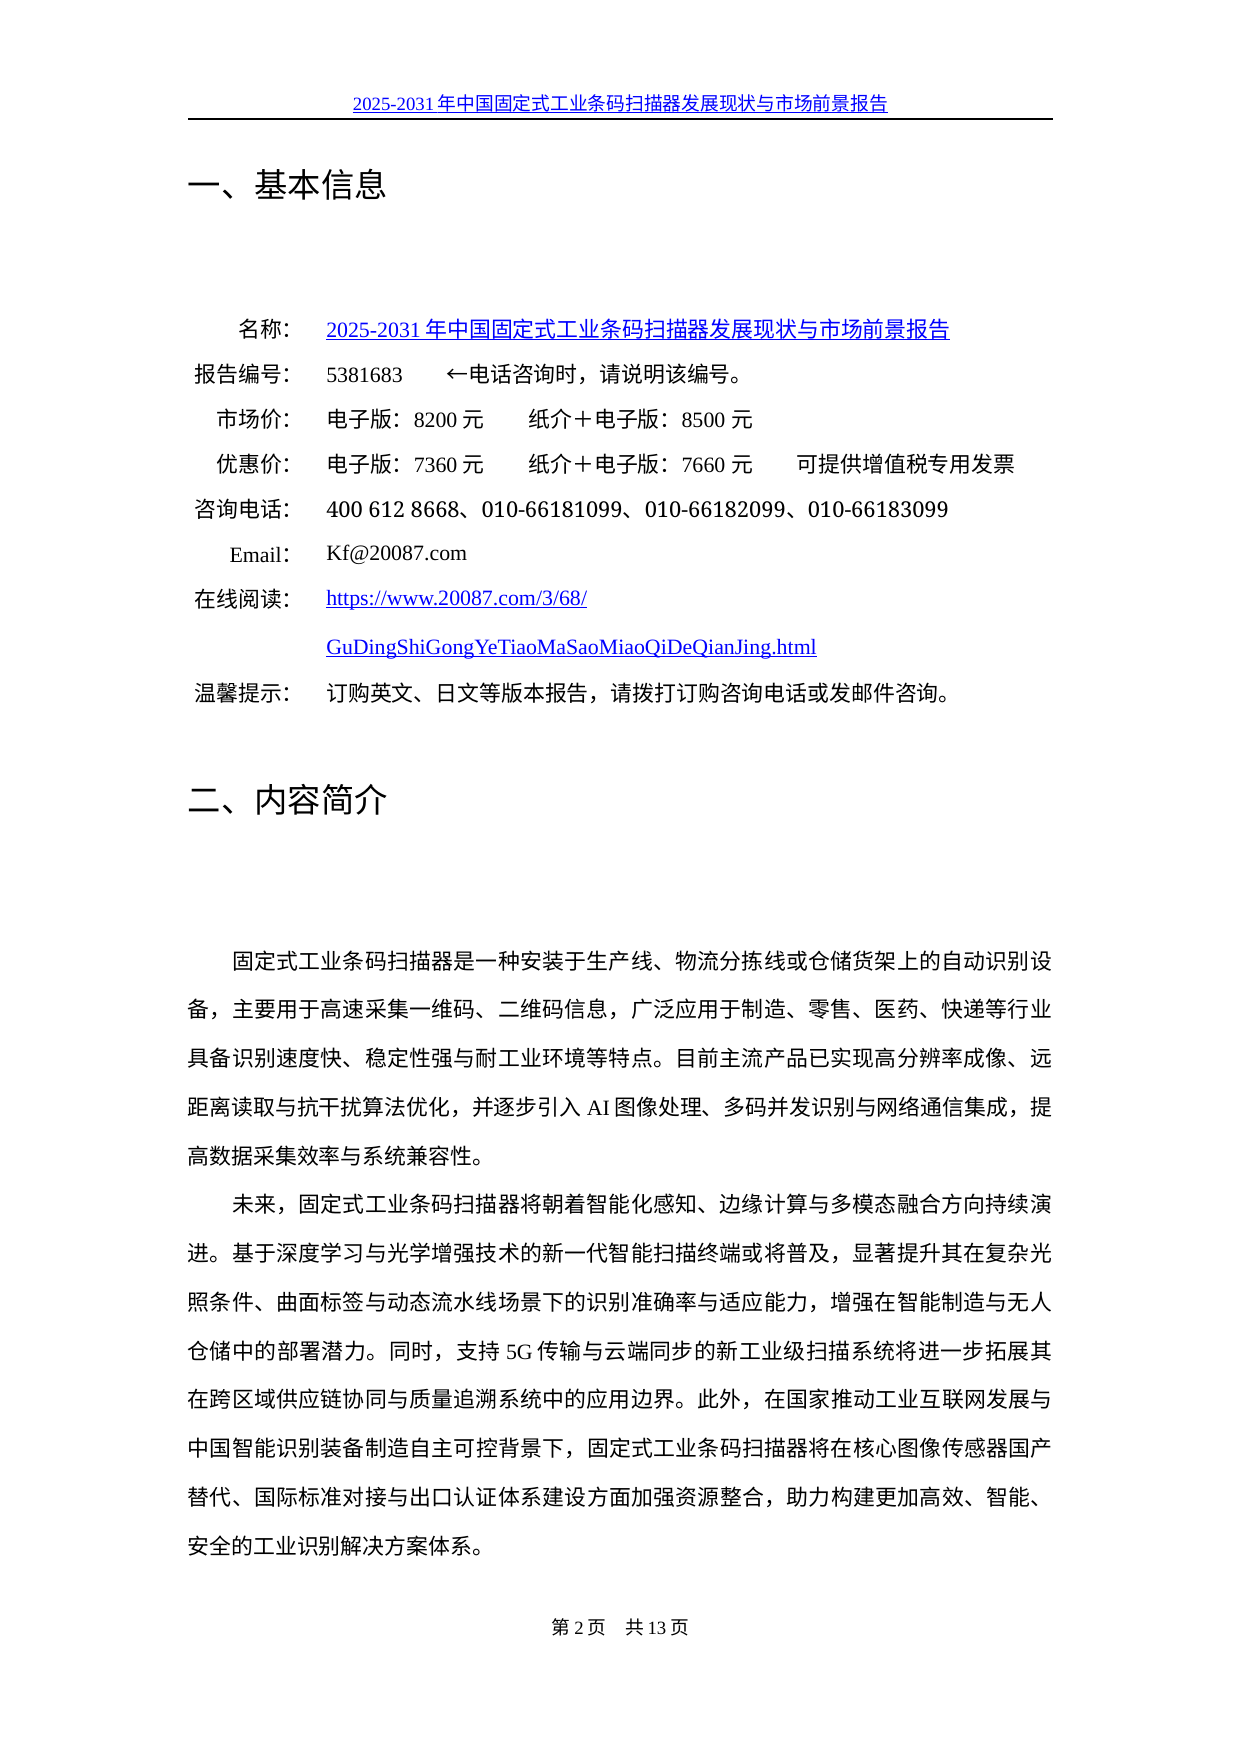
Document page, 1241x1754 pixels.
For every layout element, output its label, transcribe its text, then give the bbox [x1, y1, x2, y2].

table_cell 电子版：8200 元 纸介＋电子版：8500 元 [315, 402, 1073, 447]
table_cell 5381683 ←电话咨询时，请说明该编号。 [315, 357, 1073, 402]
table_cell 在线阅读： [167, 582, 315, 675]
table_cell 报告编号： [167, 357, 315, 402]
table_cell Email： [167, 537, 315, 582]
table_cell 咨询电话： [167, 492, 315, 537]
table_cell 400 612 8668、010-66181099、010-66182099、010-66183099 [315, 492, 1073, 537]
table_cell 温馨提示： [167, 675, 315, 720]
table_cell 市场价： [167, 402, 315, 447]
table_cell 订购英文、日文等版本报告，请拨打订购咨询电话或发邮件咨询。 [315, 675, 1073, 720]
title 一、基本信息 [187, 150, 1053, 215]
table_cell [315, 582, 1073, 675]
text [187, 943, 1053, 1561]
title 二、内容简介 [187, 766, 1053, 831]
table_cell Kf@20087.com [315, 537, 1073, 582]
table_cell 优惠价： [167, 447, 315, 492]
table_header 名称： [167, 312, 315, 357]
table_header 2025-2031年中国固定式工业条码扫描器发展现状与市场前景报告 [315, 312, 1073, 357]
table_cell 电子版：7360 元 纸介＋电子版：7660 元 可提供增值税专用发票 [315, 447, 1073, 492]
